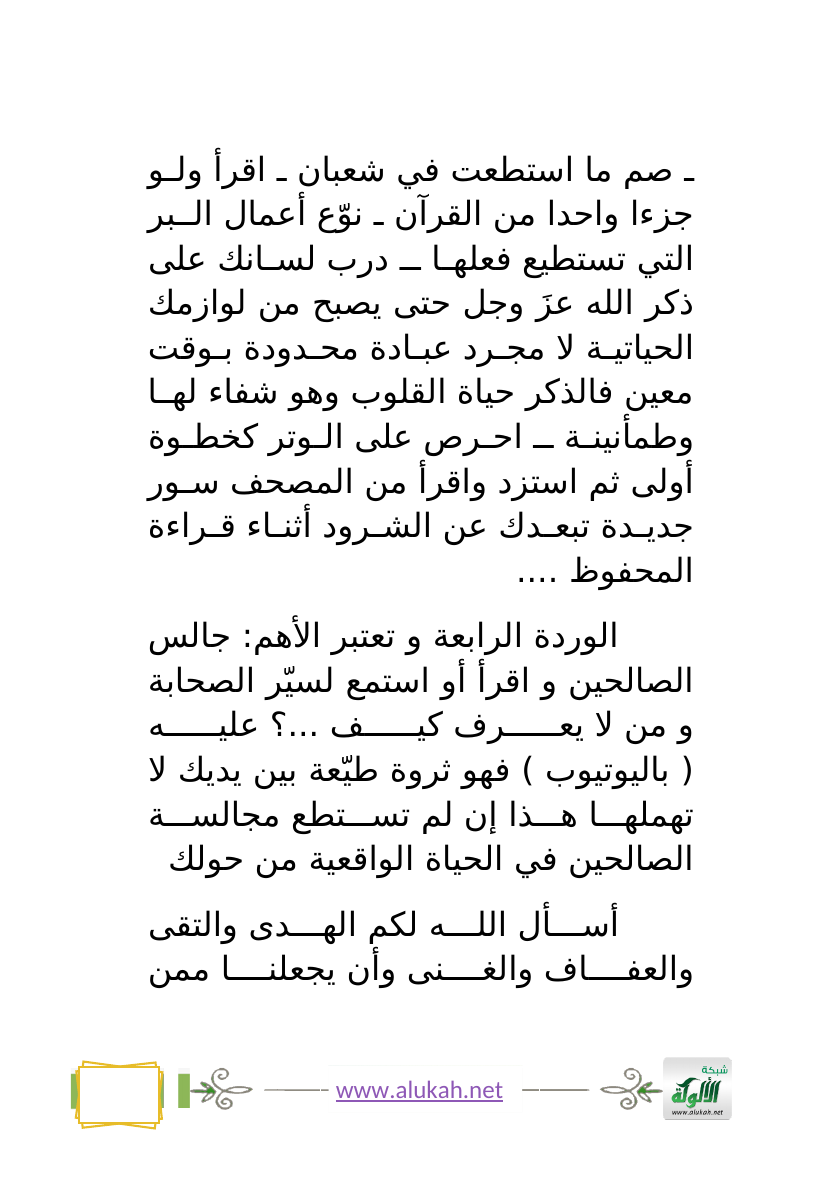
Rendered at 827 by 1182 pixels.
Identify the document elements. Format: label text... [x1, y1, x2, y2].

picture [70, 1055, 752, 1132]
text ـ صم ما استطعت في شعبان ـ اقرأ ولو جزءا واحدا من القرآن ـ نوّع أعمال البر التي تستطيع فعلها ـ درب لسانك على ذكر الله عزَ وجل حتى يصبح من لوازمك الحياتية لا مجرد عبادة محدودة بوقت معين فالذكر حياة القلوب وهو شفاء لها وطمأنينة ـ احرص على الوتر كخطوة أولى ثم استزد واقرأ من المصحف سور جديدة تبعدك عن الشرود أثناء قراءة المحفوظ .... [148, 150, 694, 590]
text الوردة الرابعة و تعتبر الأهم: جالس الصالحين و اقرأ أو استمع لسيّر الصحابة و من لا يعرف كيف ...؟ عليه ( باليوتيوب ) فهو ثروة طيّعة بين يديك لا تهملها هذا إن لم تستطع مجالسة الصالحين في الحياة الواقعية من حولك [148, 617, 694, 878]
